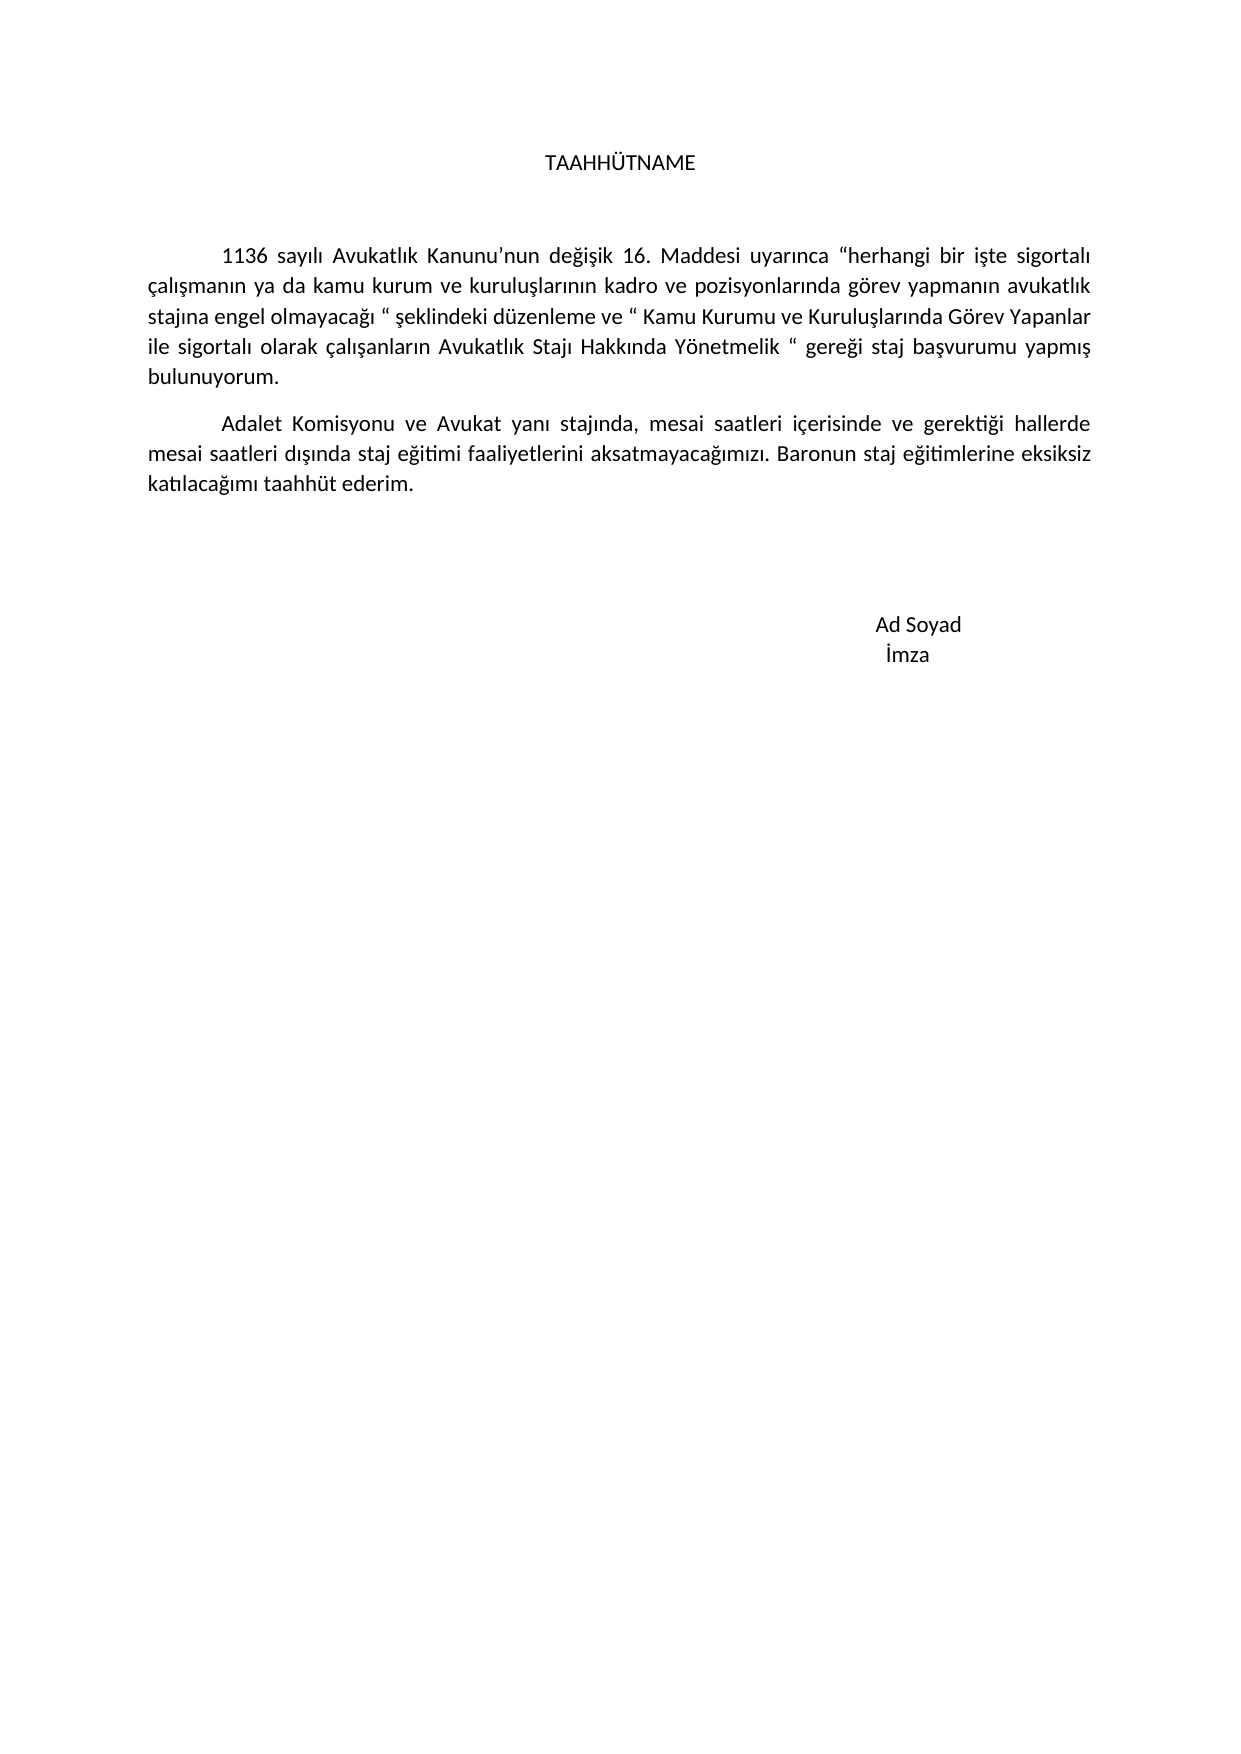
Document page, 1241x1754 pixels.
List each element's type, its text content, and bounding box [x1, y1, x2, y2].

text TAAHHÜTNAME [148, 148, 1093, 176]
text Adalet Komisyonu ve Avukat yanı stajında, mesai saatleri içerisinde ve gerektiği hallerde mesai saatleri dışında staj eğitimi faaliyetlerini aksatmayacağımızı. Baronun staj eğitimlerine eksiksiz katılacağımı taahhüt ederim. [148, 409, 1093, 497]
text Ad Soyad İmza [148, 610, 1093, 668]
text 1136 sayılı Avukatlık Kanunu’nun değişik 16. Maddesi uyarınca “herhangi bir işte sigortalı çalışmanın ya da kamu kurum ve kuruluşlarının kadro ve pozisyonlarında görev yapmanın avukatlık stajına engel olmayacağı “ şeklindeki düzenleme ve “ Kamu Kurumu ve Kuruluşlarında Görev Yapanlar ile sigortalı olarak çalışanların Avukatlık Stajı Hakkında Yönetmelik “ gereği staj başvurumu yapmış bulunuyorum. [148, 241, 1093, 390]
